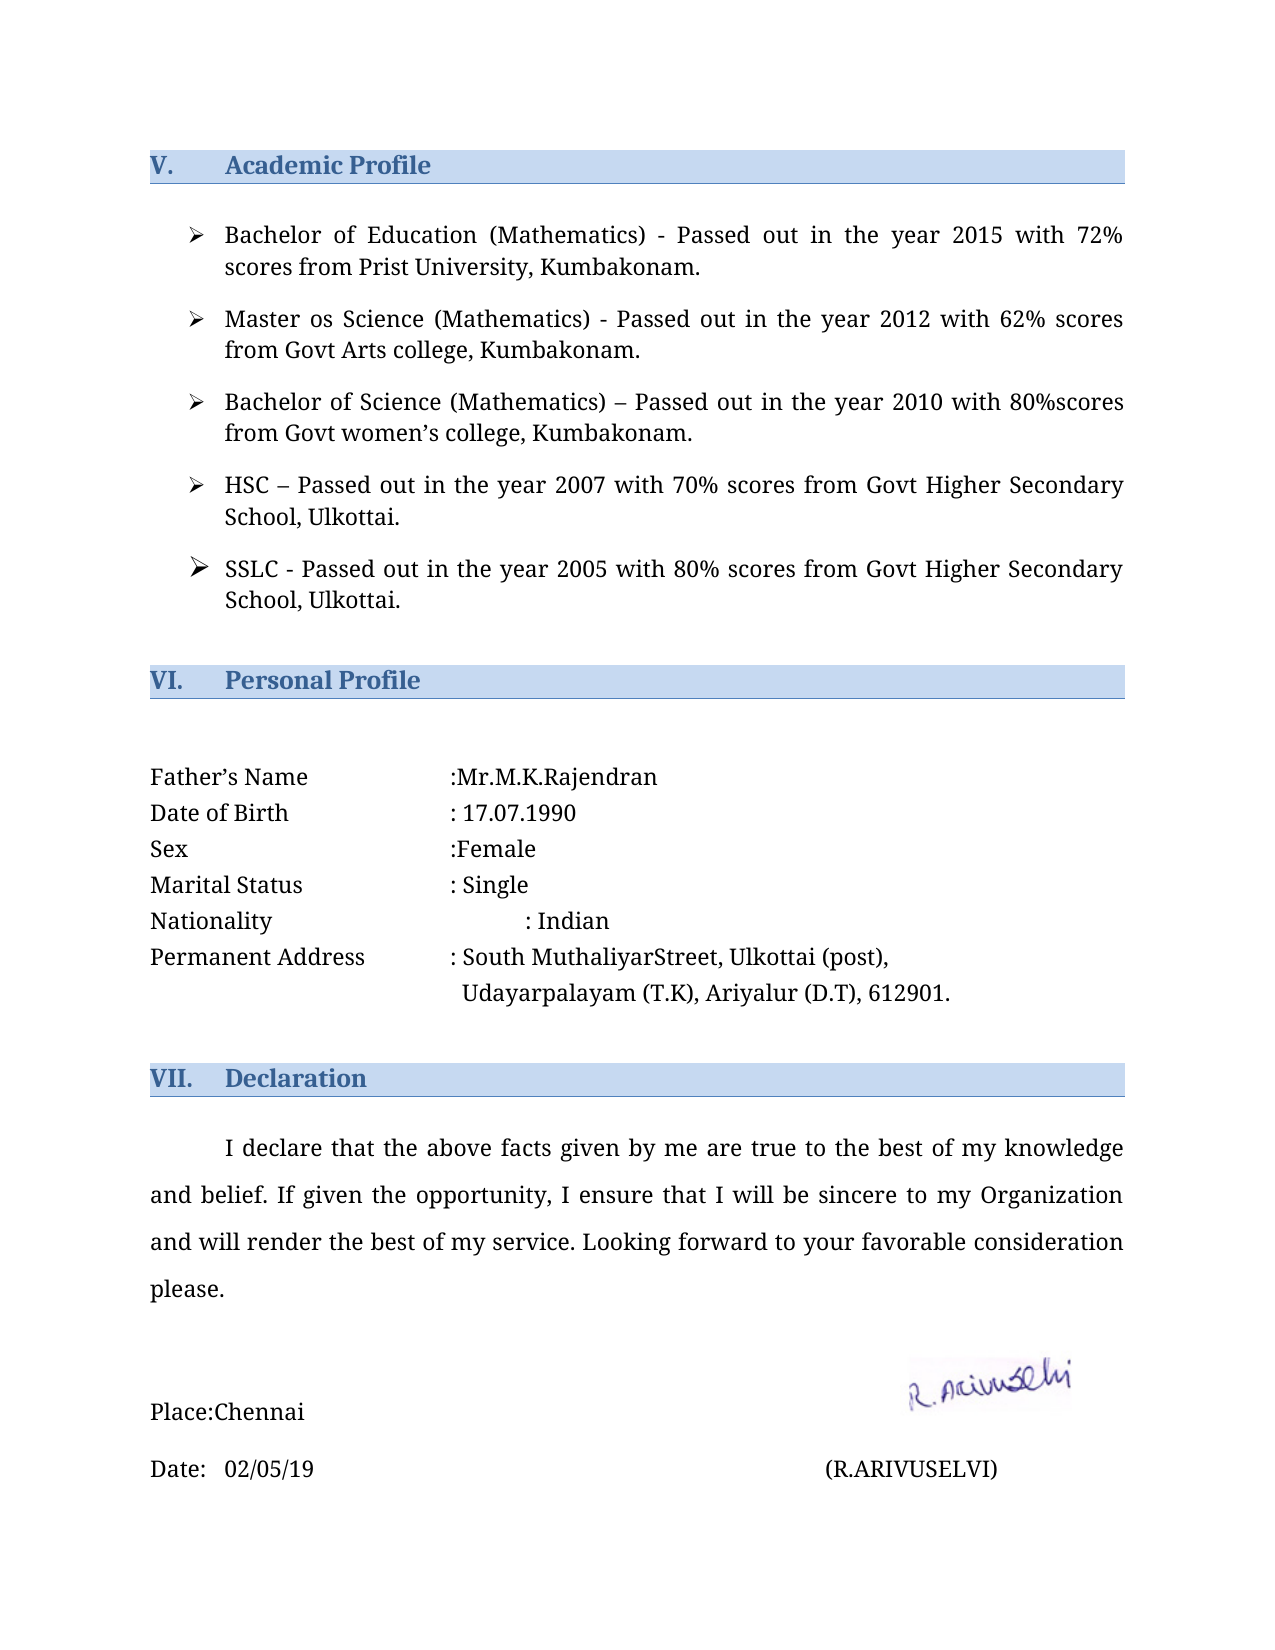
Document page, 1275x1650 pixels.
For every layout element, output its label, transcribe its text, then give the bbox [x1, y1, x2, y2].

text Marital Status : Single [150, 869, 1125, 900]
list HSC – Passed out in the year 2007 with 70% scores from Govt Higher Secondary School, Ulkottai. [187, 469, 1125, 532]
text Permanent Address : South MuthaliyarStreet, Ulkottai (post), [150, 941, 1125, 972]
text Date of Birth : 17.07.1990 [150, 797, 1125, 828]
text I declare that the above facts given by me are true to the best of my knowledge and belief. If given the opportunity, I ensure that I will be sincere to my Organization and will render the best of my service. Looking forward to your favorable consideration please. [150, 1132, 1125, 1304]
text Nationality : Indian [150, 905, 1125, 936]
text Sex :Female [150, 833, 1125, 864]
text Date: 02/05/19 (R.ARIVUSELVI) [150, 1452, 1125, 1484]
list Bachelor of Science (Mathematics) – Passed out in the year 2010 with 80%scores from Govt women’s college, Kumbakonam. [187, 386, 1125, 448]
list Bachelor of Education (Mathematics) - Passed out in the year 2015 with 72% scores from Prist University, Kumbakonam. [187, 219, 1125, 282]
list Master os Science (Mathematics) - Passed out in the year 2012 with 62% scores from Govt Arts college, Kumbakonam. [187, 303, 1125, 365]
subtitle Personal Profile [150, 665, 1125, 698]
text Place:Chennai [150, 1340, 1125, 1427]
list SSLC - Passed out in the year 2005 with 80% scores from Govt Higher Secondary School, Ulkottai. [188, 553, 1125, 615]
subtitle Academic Profile [150, 150, 1125, 183]
picture [900, 1340, 1088, 1421]
text Father’s Name :Mr.M.K.Rajendran [150, 761, 1125, 792]
subtitle Declaration [150, 1063, 1125, 1096]
text Udayarpalayam (T.K), Ariyalur (D.T), 612901. [375, 977, 1125, 1008]
